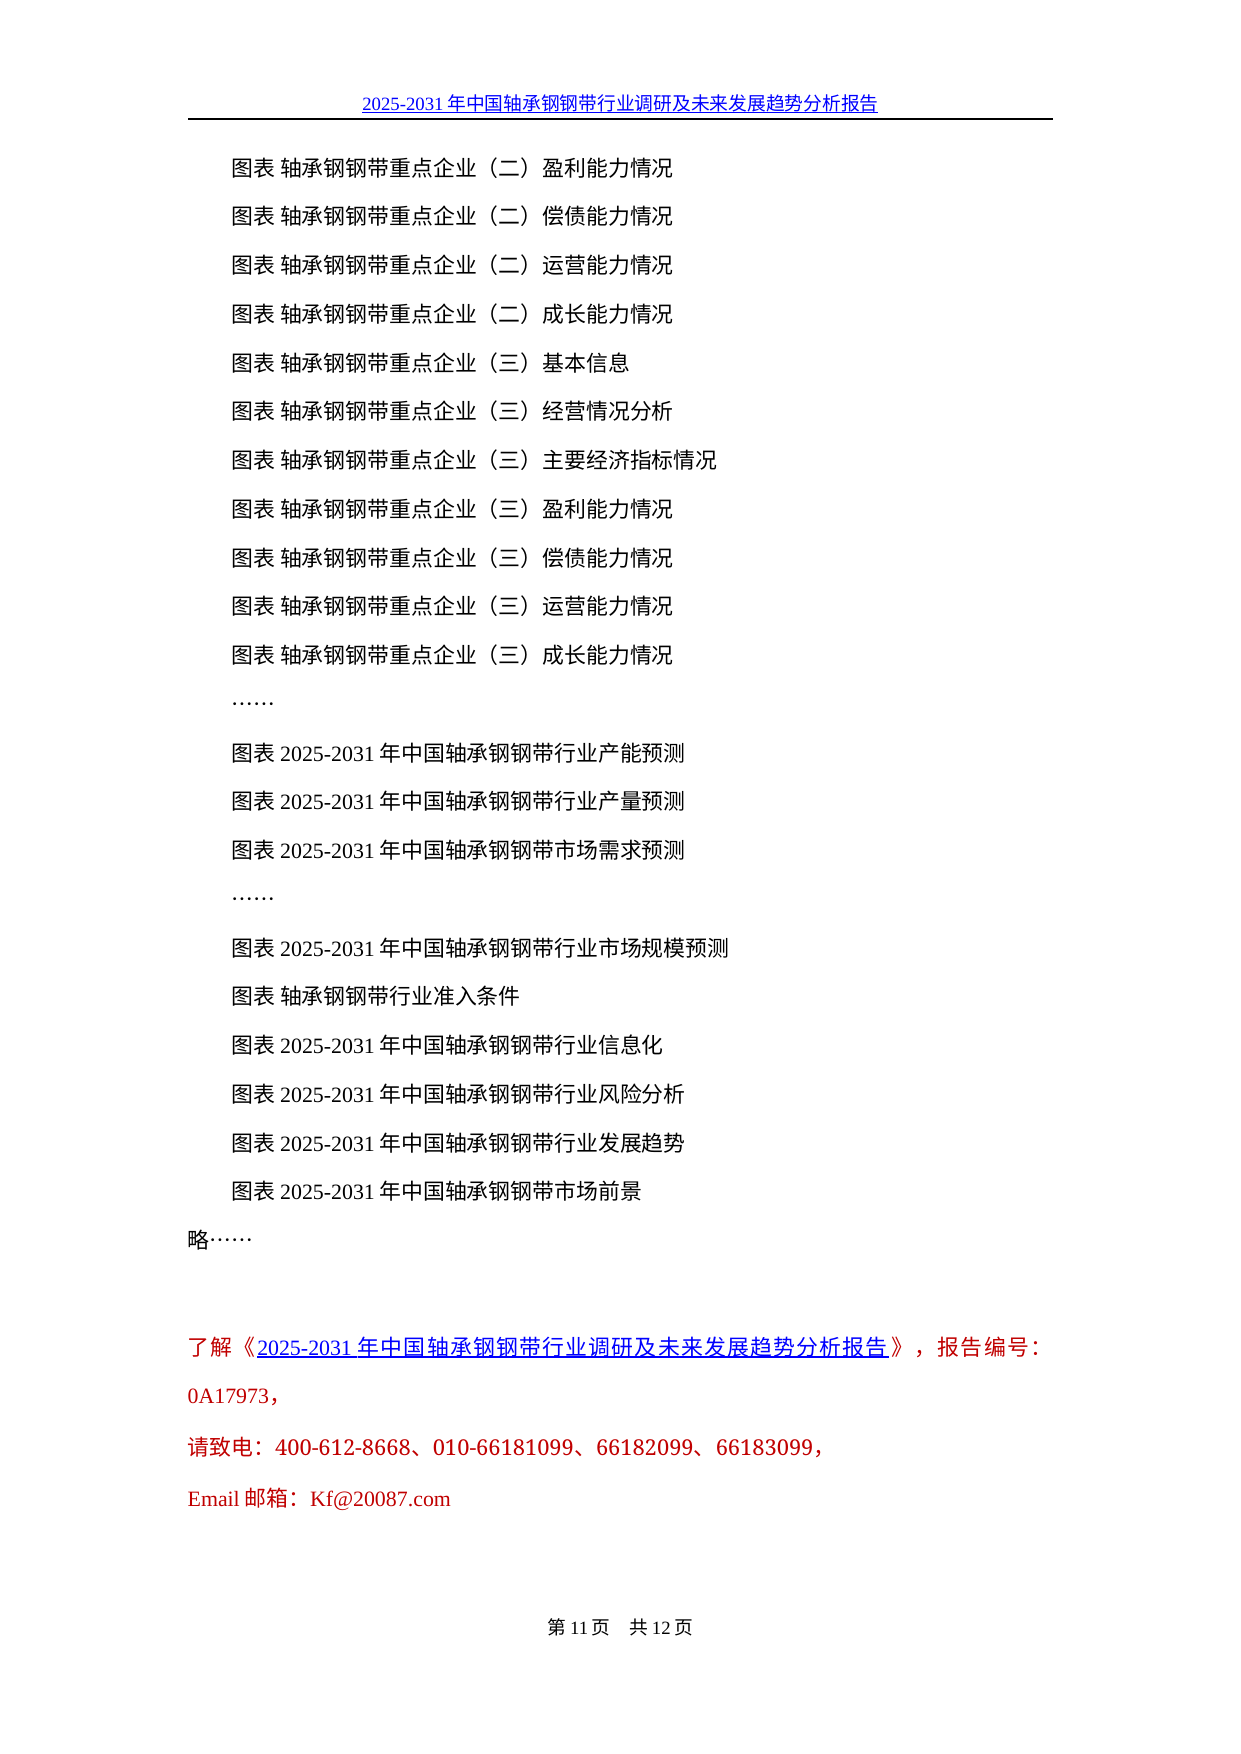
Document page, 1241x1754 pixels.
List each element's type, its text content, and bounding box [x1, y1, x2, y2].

text 了解《2025-2031年中国轴承钢钢带行业调研及未来发展趋势分析报告》，报告编号：0A17973， [187, 1329, 1053, 1410]
text 请致电：400-612-8668、010-66181099、66182099、66183099， [187, 1429, 1053, 1462]
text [187, 150, 1053, 1255]
text Email邮箱：Kf@20087.com [187, 1481, 1053, 1513]
